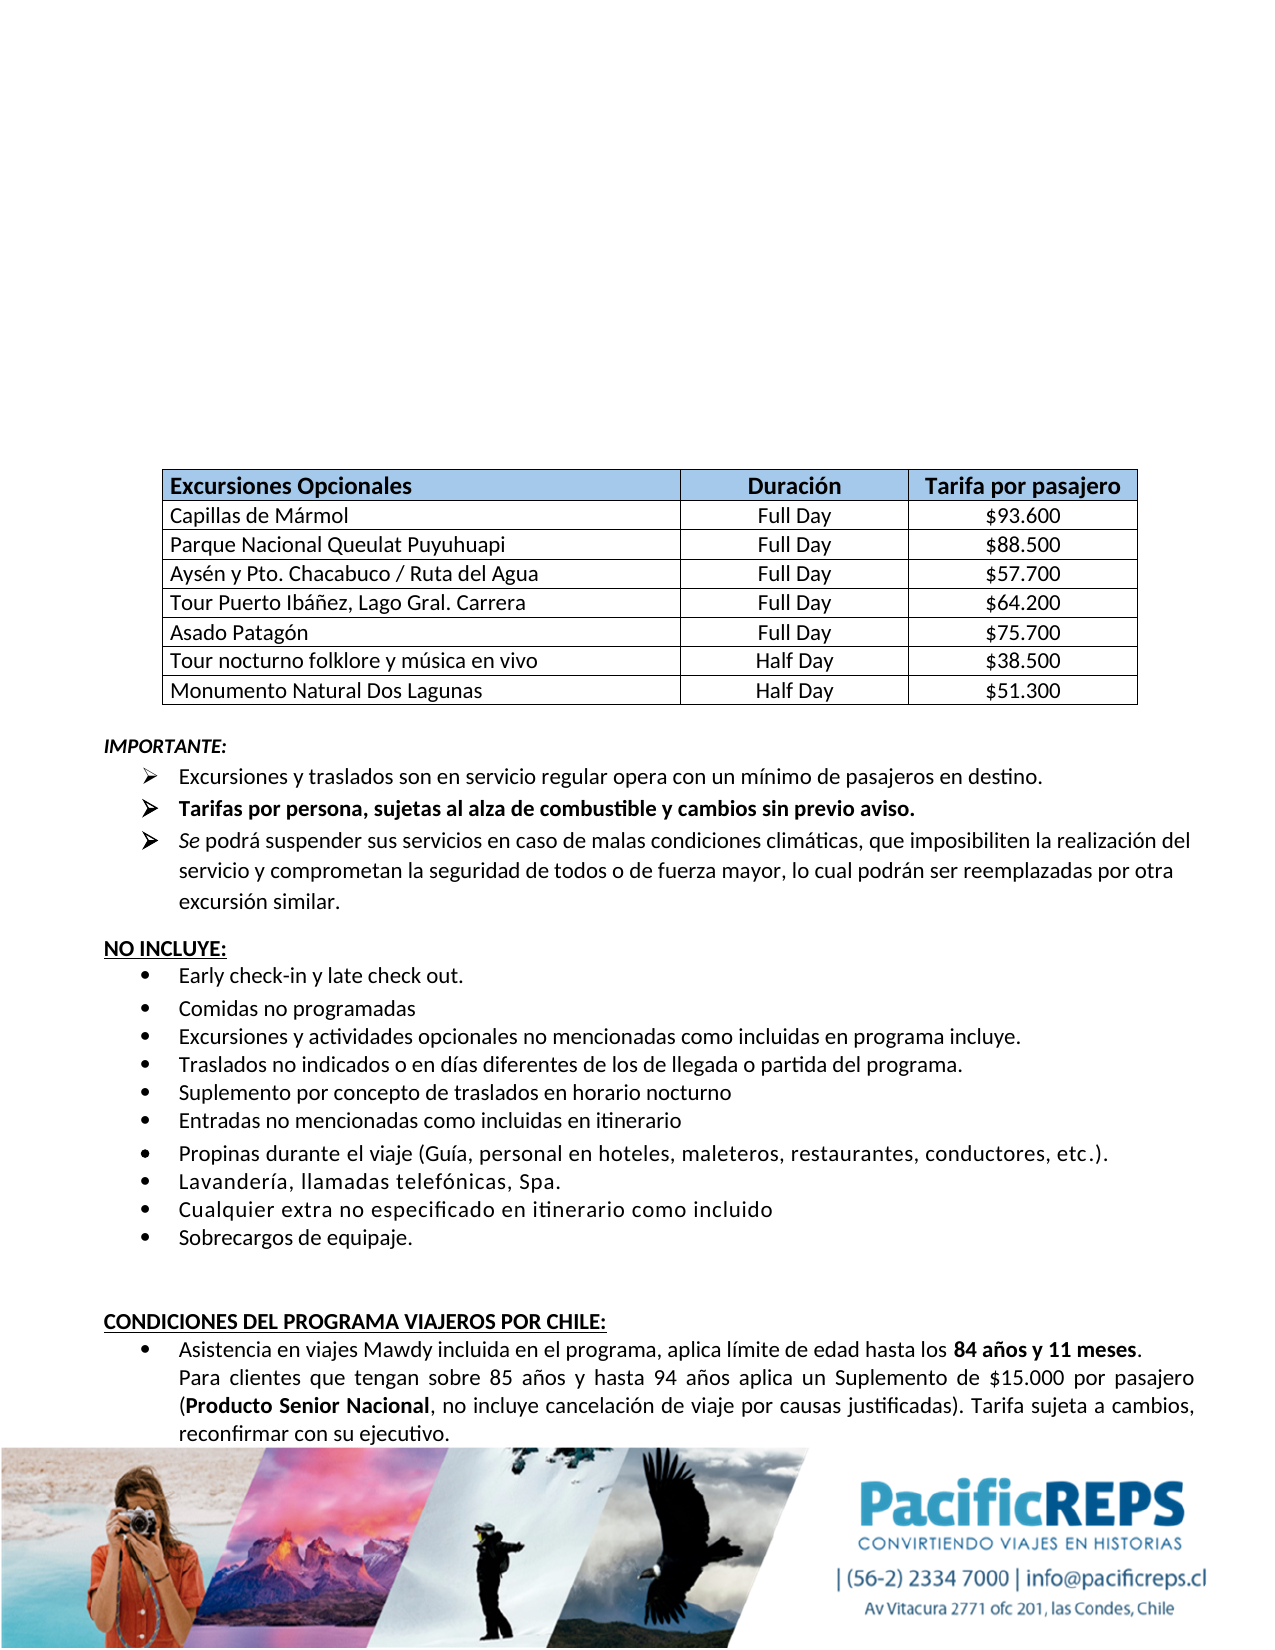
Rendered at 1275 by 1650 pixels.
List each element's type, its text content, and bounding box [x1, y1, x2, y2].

table_cell $64.200 [909, 589, 1137, 617]
table_cell Half Day [681, 647, 908, 675]
table_cell $75.700 [909, 618, 1137, 646]
table_cell Half Day [681, 676, 908, 704]
list Early check-in y late check out. [141, 962, 1196, 990]
list Asistencia en viajes Mawdy incluida en el programa, aplica límite de edad hasta los 84 años y 11 meses. [141, 1336, 1196, 1363]
table_cell $57.700 [909, 560, 1137, 587]
table_header Duración [681, 470, 908, 500]
table_cell Monumento Natural Dos Lagunas [163, 676, 680, 704]
list Cualquier extra no especificado en itinerario como incluido [141, 1195, 1196, 1223]
text Para clientes que tengan sobre 85 años y hasta 94 años aplica un Suplemento de $15.000 por pasajero (Producto Senior Nacional, no incluye cancelación de viaje por causas justificadas). Tarifa sujeta a cambios, reconfirmar con su ejecutivo. [178, 1363, 1196, 1448]
table_cell Asado Patagón [163, 618, 680, 646]
picture [0, 1447, 1212, 1648]
list Suplemento por concepto de traslados en horario nocturno [141, 1078, 1196, 1107]
table_cell Parque Nacional Queulat Puyuhuapi [163, 530, 680, 558]
table_cell Full Day [681, 560, 908, 587]
table_cell Full Day [681, 589, 908, 617]
list Excursiones y traslados son en servicio regular opera con un mínimo de pasajeros en destino. [141, 762, 1196, 790]
table_cell $38.500 [909, 647, 1137, 675]
table_cell Full Day [681, 618, 908, 646]
list Propinas durante el viaje (Guía, personal en hoteles, maleteros, restaurantes, conductores, etc.). [141, 1139, 1196, 1167]
list Entradas no mencionadas como incluidas en itinerario [141, 1107, 1196, 1134]
text NO INCLUYE: [103, 934, 1196, 962]
table_cell Aysén y Pto. Chacabuco / Ruta del Agua [163, 560, 680, 587]
table_cell $51.300 [909, 676, 1137, 704]
table_cell Tour nocturno folklore y música en vivo [163, 647, 680, 675]
table_header Tarifa por pasajero [909, 470, 1137, 500]
text IMPORTANTE: [103, 733, 1196, 758]
table_cell $93.600 [909, 501, 1137, 529]
table_cell $88.500 [909, 530, 1137, 558]
table_cell Full Day [681, 501, 908, 529]
text CONDICIONES DEL PROGRAMA VIAJEROS POR CHILE: [103, 1307, 1196, 1336]
list Se podrá suspender sus servicios en caso de malas condiciones climáticas, que imposibiliten la realización del servicio y comprometan la seguridad de todos o de fuerza mayor, lo cual podrán ser reemplazadas por otra excursión similar. [141, 826, 1196, 915]
list Lavandería, llamadas telefónicas, Spa. [141, 1167, 1196, 1195]
list Traslados no indicados o en días diferentes de los de llegada o partida del programa. [141, 1051, 1196, 1078]
table_cell Tour Puerto Ibáñez, Lago Gral. Carrera [163, 589, 680, 617]
table_header Excursiones Opcionales [163, 470, 680, 500]
table_cell Capillas de Mármol [163, 501, 680, 529]
list Excursiones y actividades opcionales no mencionadas como incluidas en programa incluye. [141, 1022, 1196, 1051]
table_cell Full Day [681, 530, 908, 558]
list Comidas no programadas [141, 994, 1196, 1022]
list Tarifas por persona, sujetas al alza de combustible y cambios sin previo aviso. [141, 794, 1196, 822]
list Sobrecargos de equipaje. [141, 1223, 1196, 1251]
